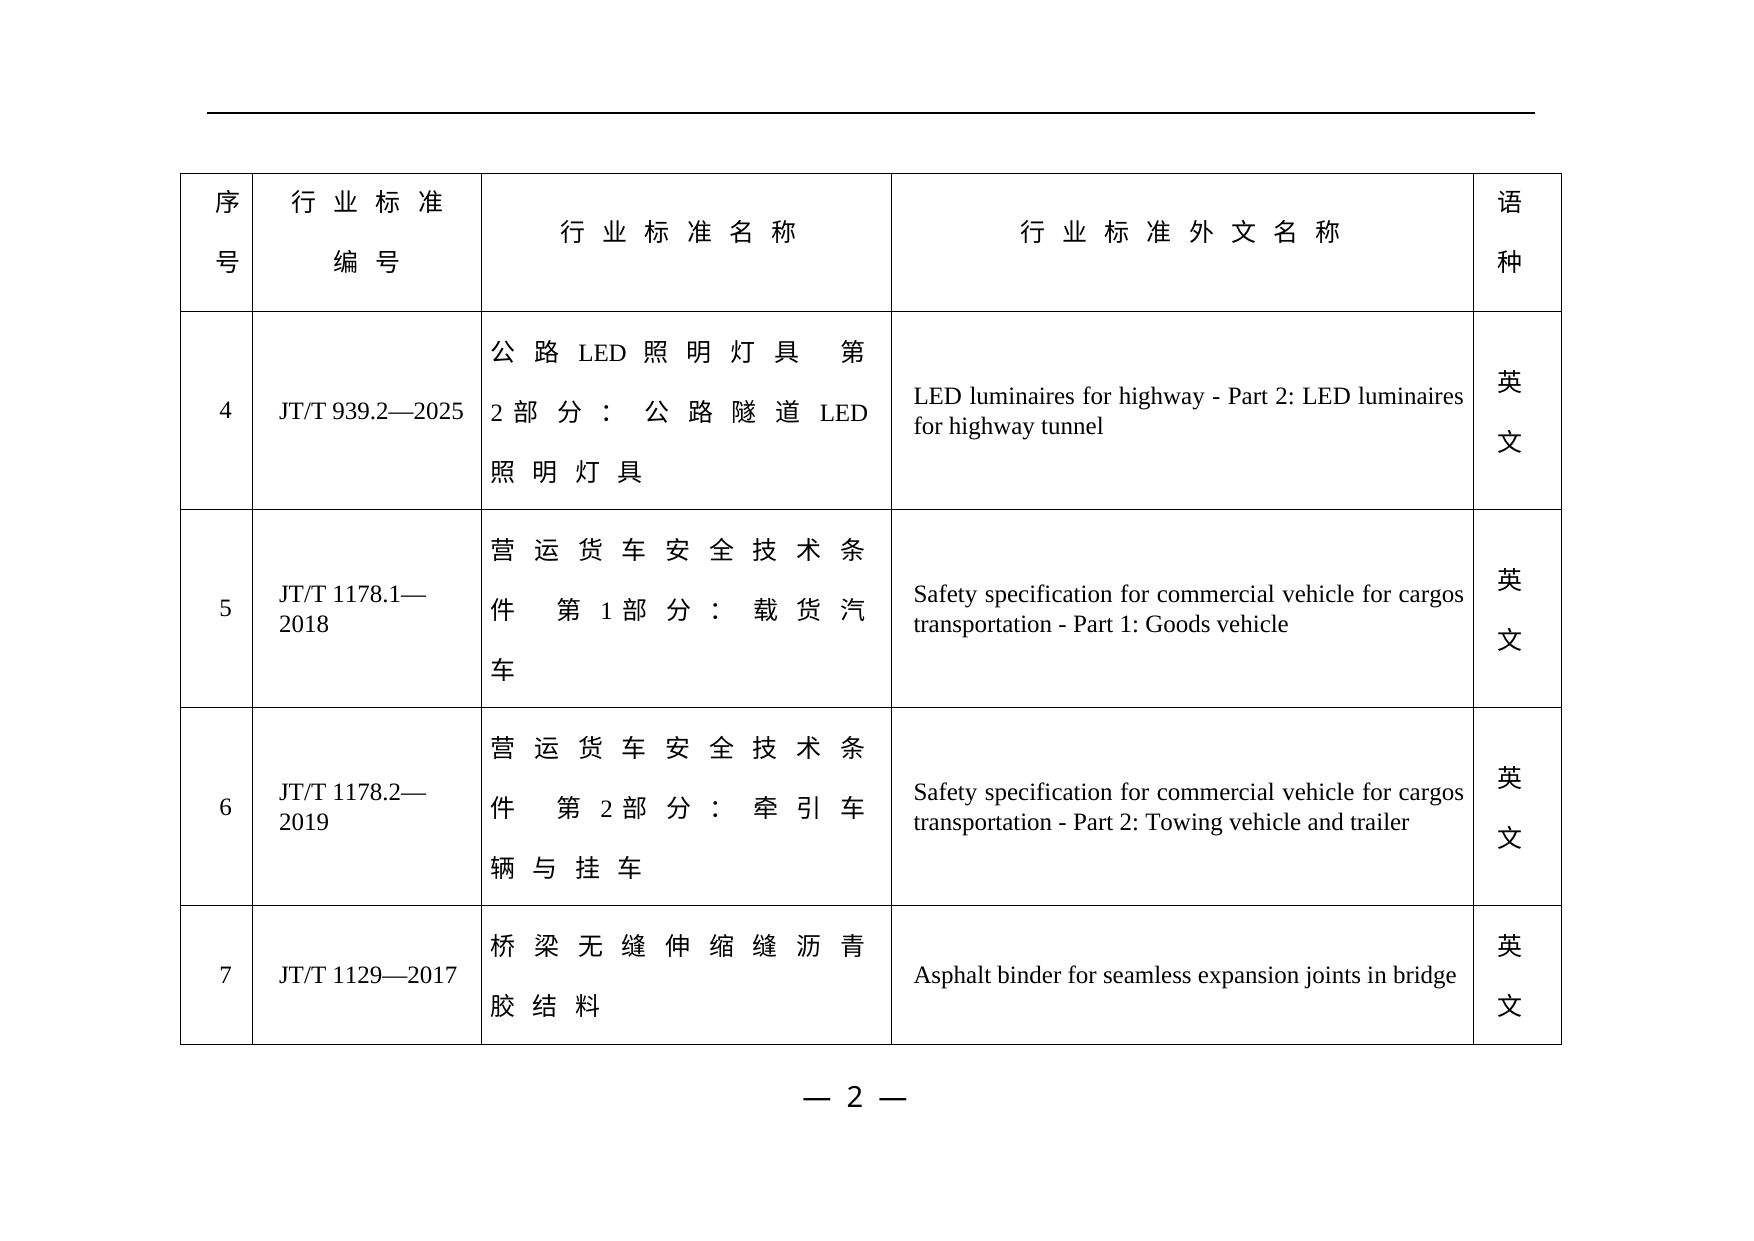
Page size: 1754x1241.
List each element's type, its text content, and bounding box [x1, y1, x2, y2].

table_header 行业标准名称 [482, 174, 891, 311]
table_header 行业标准外文名称 [892, 174, 1473, 311]
table_cell 营运货车安全技术条件 第1部分：载货汽车 [482, 510, 891, 707]
table_cell 桥梁无缝伸缩缝沥青胶结料 [482, 906, 891, 1043]
table_cell 公路LED照明灯具 第2部分：公路隧道LED照明灯具 [482, 312, 891, 509]
table_cell 英文 [1474, 312, 1561, 509]
table_cell 6 [181, 708, 252, 905]
table_header 语种 [1474, 174, 1561, 311]
table_cell Safety specification for commercial vehicle for cargos transportation - Part 2: Towing vehicle and trailer [892, 708, 1473, 905]
table_cell JT/T 939.2—2025 [253, 312, 481, 509]
table_cell Safety specification for commercial vehicle for cargos transportation - Part 1: Goods vehicle [892, 510, 1473, 707]
table_cell 英文 [1474, 708, 1561, 905]
table_cell 营运货车安全技术条件 第2部分：牵引车辆与挂车 [482, 708, 891, 905]
table_cell 英文 [1474, 510, 1561, 707]
table_cell LED luminaires for highway - Part 2: LED luminaires for highway tunnel [892, 312, 1473, 509]
table_header 行业标准编号 [253, 174, 481, 311]
table_cell JT/T 1178.2—2019 [253, 708, 481, 905]
table_cell 4 [181, 312, 252, 509]
table_cell Asphalt binder for seamless expansion joints in bridge [892, 906, 1473, 1043]
table_cell JT/T 1178.1—2018 [253, 510, 481, 707]
table_cell 英文 [1474, 906, 1561, 1043]
table_cell 5 [181, 510, 252, 707]
table_cell JT/T 1129—2017 [253, 906, 481, 1043]
table_header 序号 [181, 174, 252, 311]
table_cell 7 [181, 906, 252, 1043]
